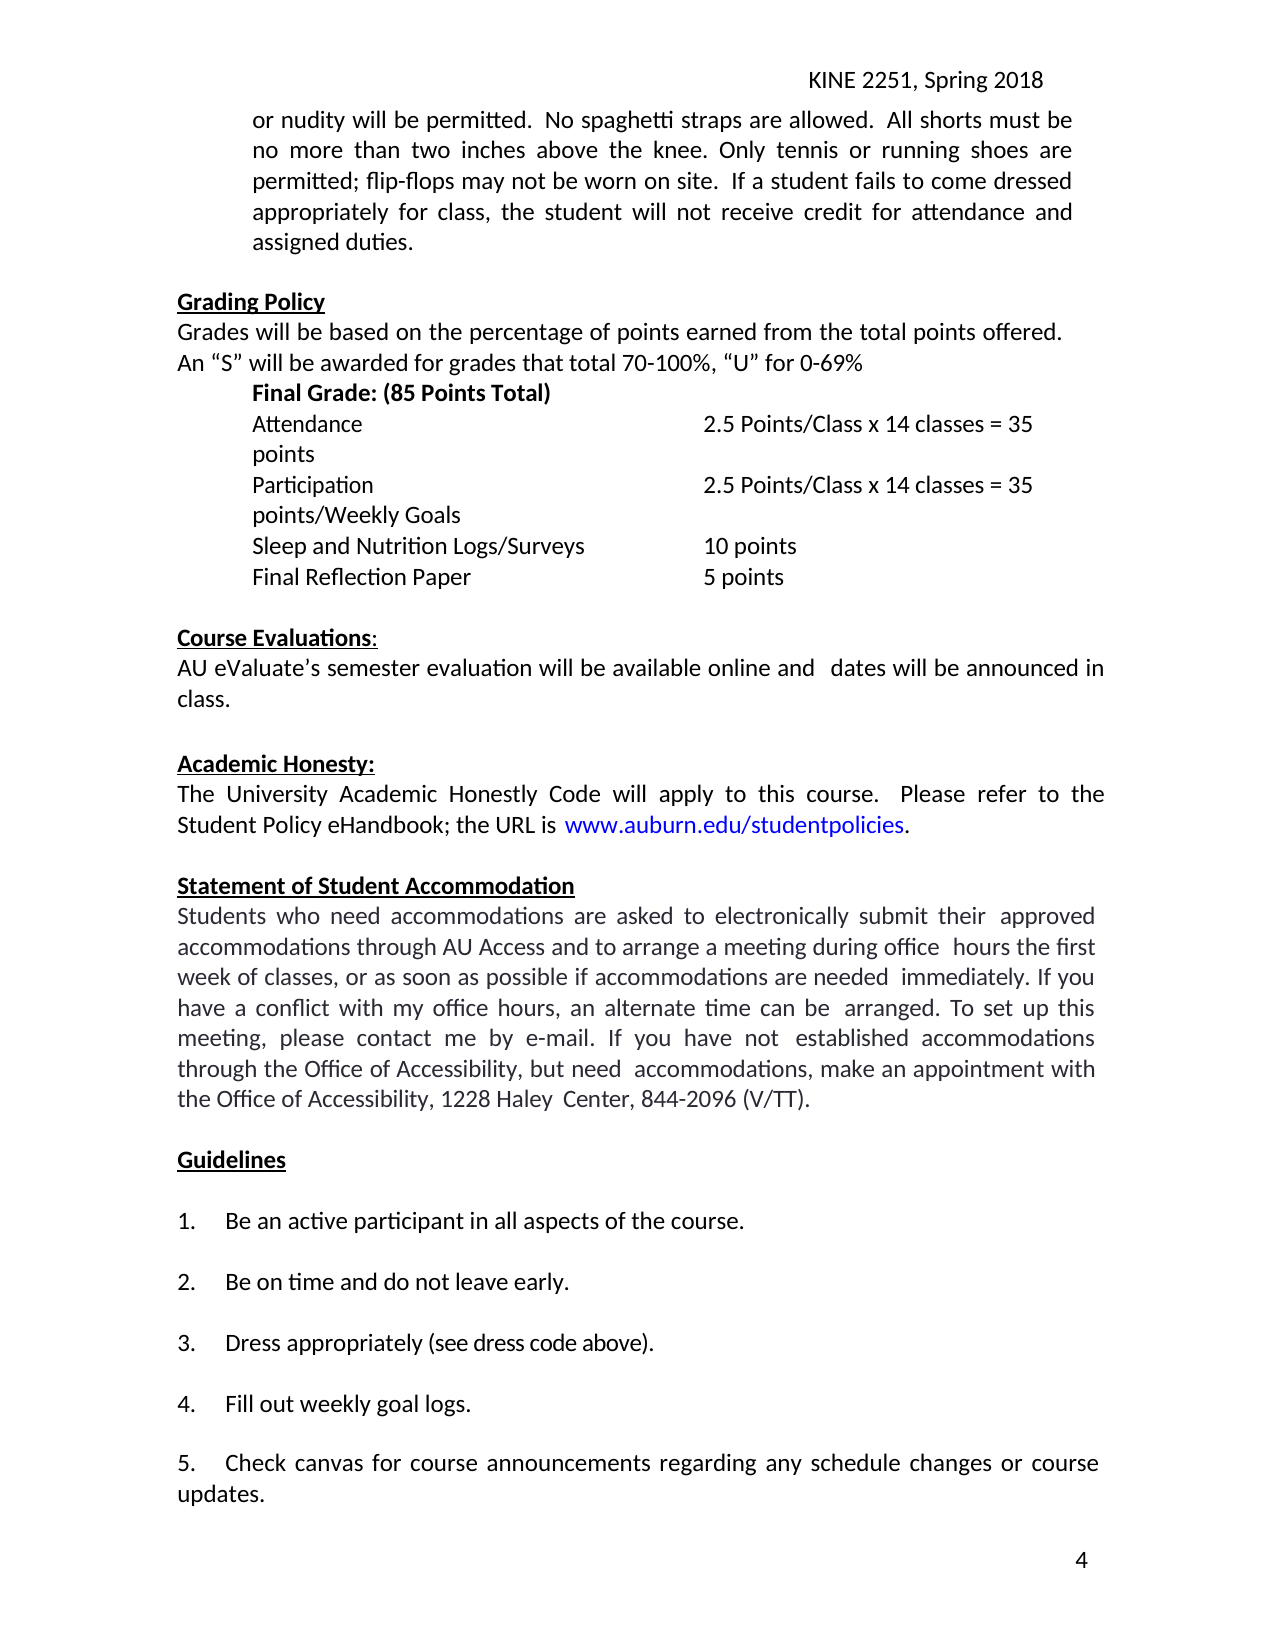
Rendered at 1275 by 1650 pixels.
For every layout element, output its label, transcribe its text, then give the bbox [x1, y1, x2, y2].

text The University Academic Honestly Code will apply to this course. Please refer to the Student Policy eHandbook; the URL is www.auburn.edu/studentpolicies. [177, 778, 1105, 839]
text Students who need accommodations are asked to electronically submit their approved accommodations through AU Access and to arrange a meeting during office hours the first week of classes, or as soon as possible if accommodations are needed immediately. If you have a conflict with my office hours, an alternate time can be arranged. To set up this meeting, please contact me by e-mail. If you have not established accommodations through the Office of Accessibility, but need accommodations, make an appointment with the Office of Accessibility, 1228 Haley Center, 844-2096 (V/TT). [177, 900, 1096, 1114]
text Participation 2.5 Points/Class x 14 classes = 35 points/Weekly Goals [252, 469, 1100, 530]
text Final Grade: (85 Points Total) [177, 378, 1100, 408]
list Be on time and do not leave early. [177, 1267, 1100, 1297]
subtitle Grading Policy [177, 286, 1100, 317]
text AU eValuate’s semester evaluation will be available online and dates will be announced in class. [177, 652, 1105, 713]
text Guidelines [177, 1144, 1096, 1175]
text Course Evaluations: [177, 622, 1063, 652]
list Be an active participant in all aspects of the course. [177, 1206, 1100, 1236]
list Dress appropriately (see dress code above). [177, 1328, 1100, 1358]
text Final Reflection Paper 5 points [252, 561, 1100, 591]
text Grades will be based on the percentage of points earned from the total points offered. An “S” will be awarded for grades that total 70-100%, “U” for 0-69% [177, 317, 1063, 378]
text Attendance 2.5 Points/Class x 14 classes = 35 points [252, 408, 1100, 469]
text Academic Honesty: [177, 748, 1105, 778]
text Sleep and Nutrition Logs/Surveys 10 points [252, 530, 1100, 561]
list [214, 104, 1073, 257]
list Fill out weekly goal logs. [177, 1389, 1100, 1419]
subtitle Statement of Student Accommodation [177, 870, 1100, 900]
list Check canvas for course announcements regarding any schedule changes or course updates. [177, 1447, 1100, 1508]
